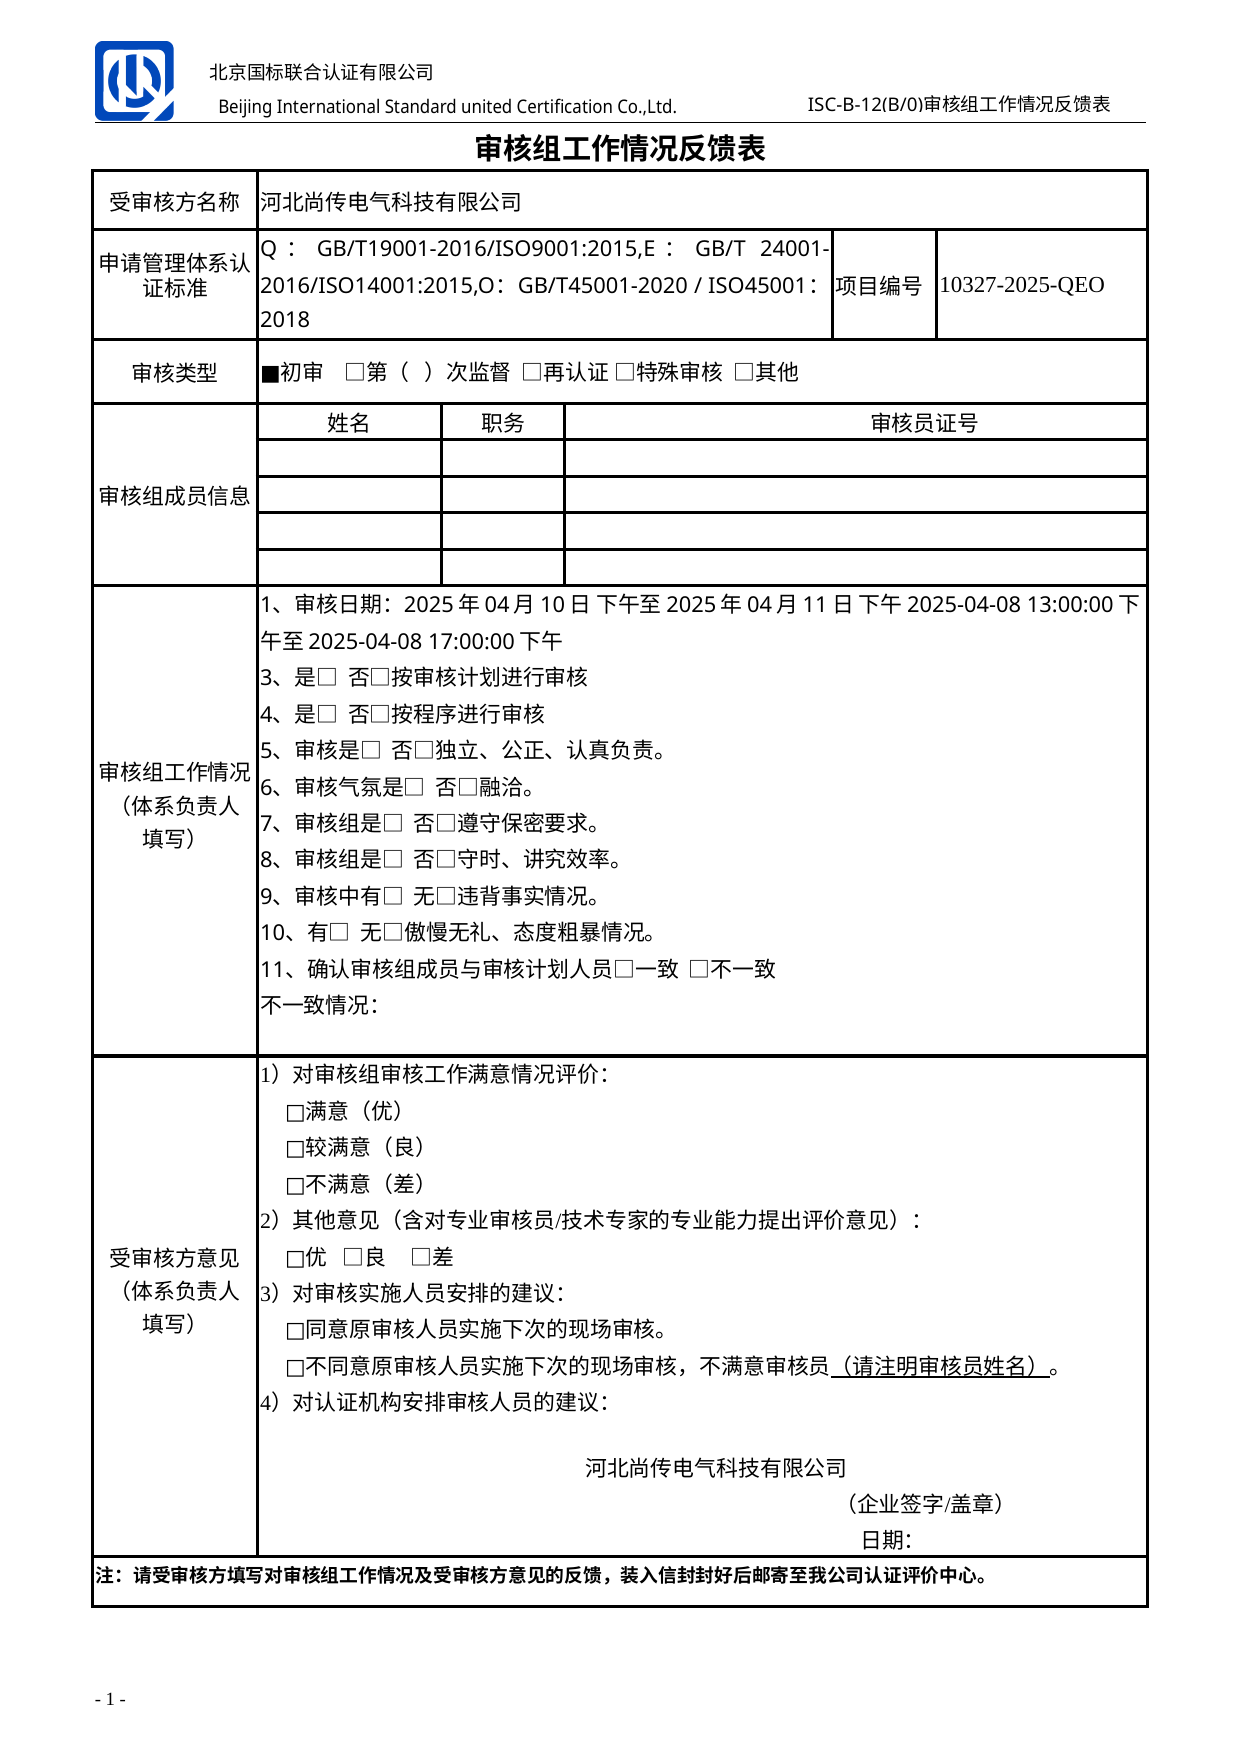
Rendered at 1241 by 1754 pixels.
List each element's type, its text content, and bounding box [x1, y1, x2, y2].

table_cell [259, 441, 440, 475]
table_cell 申请管理体系认证标准 [94, 231, 256, 338]
table_cell [566, 551, 1146, 584]
table_cell 受审核方意见（体系负责人 填写） [94, 1058, 256, 1555]
table_cell Q：GB/T19001-2016/ISO9001:2015,E：GB/T 24001-2016/ISO14001:2015,O：GB/T45001-2020 / ISO45001：2018 [259, 231, 831, 338]
table_cell 1）对审核组审核工作满意情况评价： □满意（优） □较满意（良） □不满意（差） 2）其他意见（含对专业审核员/技术专家的专业能力提出评价意见）： □优 □良 □差 3）对审核实施人员安排的建议： □同意原审核人员实施下次的现场审核。 □不同意原审核人员实施下次的现场审核，不满意审核员（请注明审核员姓名）。 4）对认证机构安排审核人员的建议： 河北尚传电气科技有限公司 （企业签字/盖章） 日期： [259, 1058, 1146, 1555]
picture [95, 41, 174, 121]
table_cell [443, 478, 563, 511]
table_header 河北尚传电气科技有限公司 [259, 172, 1146, 228]
table_header 受审核方名称 [94, 172, 256, 228]
table_cell 审核组成员信息 [94, 405, 256, 584]
table_cell [443, 514, 563, 548]
table_cell [566, 514, 1146, 548]
table_cell 审核类型 [94, 341, 256, 402]
table_cell 1、审核日期：2025年04月10日 下午至2025年04月11日 下午2025-04-08 13:00:00下午至2025-04-08 17:00:00下午 3、是□ 否□按审核计划进行审核 4、是□ 否□按程序进行审核 5、审核是□ 否□独立、公正、认真负责。 6、审核气氛是□ 否□融洽。 7、审核组是□ 否□遵守保密要求。 8、审核组是□ 否□守时、讲究效率。 9、审核中有□ 无□违背事实情况。 10、有□ 无□傲慢无礼、态度粗暴情况。 11、确认审核组成员与审核计划人员□一致 □不一致 不一致情况： [259, 587, 1146, 1054]
table_cell 职务 [443, 405, 563, 438]
table_cell 项目编号 [834, 231, 935, 338]
table_cell 姓名 [259, 405, 440, 438]
table_cell 10327-2025-QEO [938, 231, 1146, 338]
table_cell [259, 514, 440, 548]
table_cell 注：请受审核方填写对审核组工作情况及受审核方意见的反馈，装入信封封好后邮寄至我公司认证评价中心。 [94, 1558, 1146, 1604]
table_cell [259, 551, 440, 584]
text 审核组工作情况反馈表 [94, 123, 1146, 169]
table_cell 审核组工作情况（体系负责人 填写） [94, 587, 256, 1054]
table_cell [443, 441, 563, 475]
table_cell [566, 441, 1146, 475]
table_cell [259, 478, 440, 511]
table_cell ■初审 □第（ ）次监督 □再认证 □特殊审核 □其他 [259, 341, 1146, 402]
table_cell [443, 551, 563, 584]
table_cell 审核员证号 [566, 405, 1146, 438]
table_cell [566, 478, 1146, 511]
